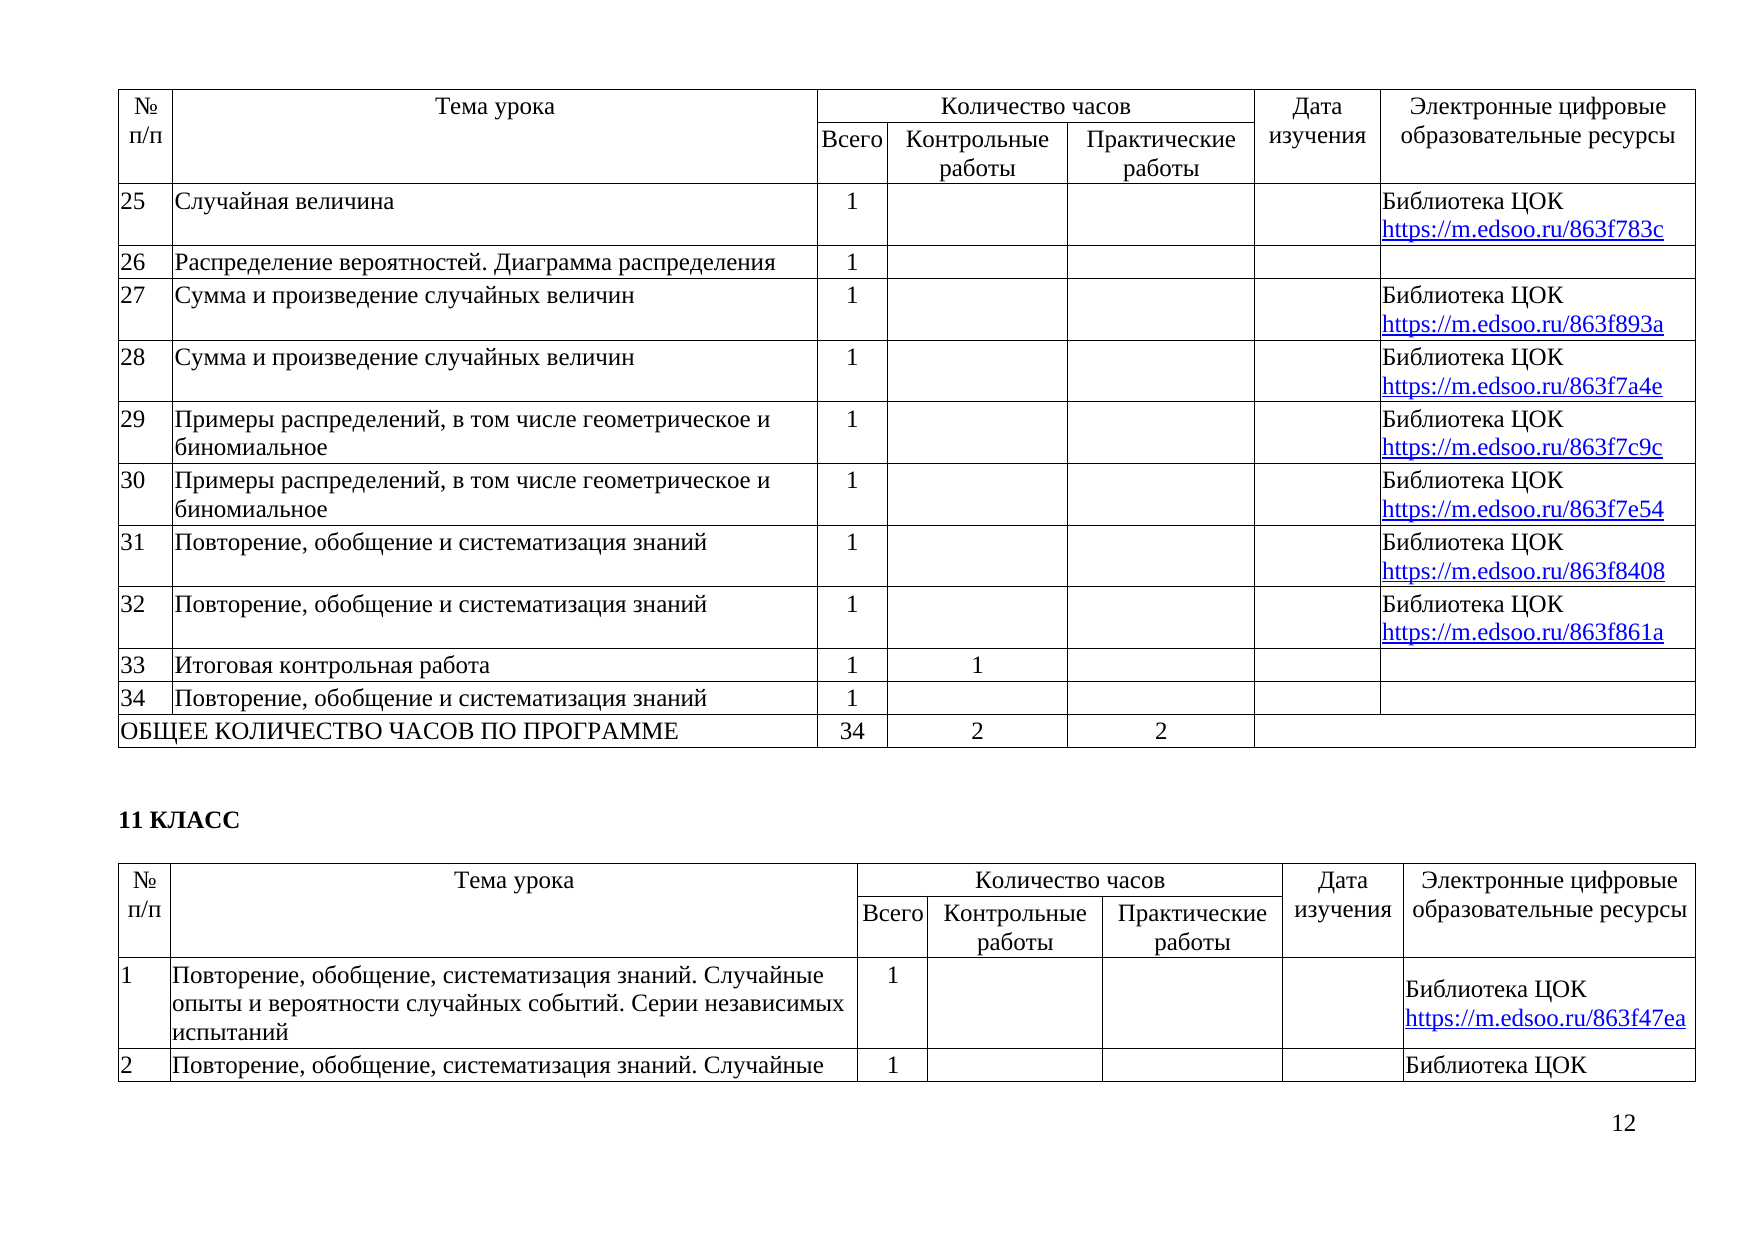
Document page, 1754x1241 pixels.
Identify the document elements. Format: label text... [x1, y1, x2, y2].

table_cell Библиотека ЦОК https://m.edsoo.ru/863f8408 [1381, 526, 1695, 586]
table_cell [888, 402, 1067, 463]
table_cell 29 [119, 402, 172, 463]
table_cell Примеры распределений, в том числе геометрическое и биномиальное [173, 464, 817, 524]
table_cell 34 [818, 715, 887, 747]
table_cell 1 [818, 587, 887, 648]
table_cell [1283, 958, 1403, 1048]
table_cell [888, 184, 1067, 245]
table_header Дата изучения [1283, 864, 1403, 957]
table_cell [1068, 682, 1254, 714]
table_cell Библиотека ЦОК https://m.edsoo.ru/863f7c9c [1381, 402, 1695, 463]
table_cell 1 [818, 464, 887, 524]
table_cell [1255, 587, 1380, 648]
table_header Дата изучения [1255, 90, 1380, 183]
table_cell 2 [119, 1049, 170, 1081]
table_cell [1255, 526, 1380, 586]
table_cell 28 [119, 341, 172, 401]
table_cell 1 [818, 649, 887, 681]
table_cell Библиотека ЦОК https://m.edsoo.ru/863f861a [1381, 587, 1695, 648]
table_header Тема урока [171, 864, 857, 957]
table_cell 2 [1068, 715, 1254, 747]
table_cell 1 [818, 246, 887, 278]
table_header Электронные цифровые образовательные ресурсы [1404, 864, 1695, 957]
table_cell Контрольные работы [928, 897, 1102, 957]
table_cell [1255, 184, 1380, 245]
table_cell Контрольные работы [888, 123, 1067, 183]
table_cell Сумма и произведение случайных величин [173, 341, 817, 401]
table_cell [1381, 649, 1695, 681]
table_cell 32 [119, 587, 172, 648]
table_cell 1 [818, 184, 887, 245]
table_cell Сумма и произведение случайных величин [173, 279, 817, 339]
table_cell 1 [818, 279, 887, 339]
table_cell Библиотека ЦОК https://m.edsoo.ru/863f47ea [1404, 958, 1695, 1048]
table_cell [1068, 279, 1254, 339]
table_cell Практические работы [1068, 123, 1254, 183]
table_cell [1255, 682, 1380, 714]
table_header Тема урока [173, 90, 817, 183]
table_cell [1404, 1049, 1695, 1081]
table_cell [1255, 464, 1380, 524]
table_cell Всего [818, 123, 887, 183]
table_cell 1 [858, 1049, 927, 1081]
text 11 КЛАСС [118, 805, 1636, 834]
table_cell [1255, 402, 1380, 463]
table_cell [1068, 526, 1254, 586]
table_cell Повторение, обобщение и систематизация знаний [173, 526, 817, 586]
table_cell Итоговая контрольная работа [173, 649, 817, 681]
table_cell [888, 279, 1067, 339]
table_cell Библиотека ЦОК https://m.edsoo.ru/863f7a4e [1381, 341, 1695, 401]
table_cell 1 [818, 341, 887, 401]
table_cell Случайная величина [173, 184, 817, 245]
table_cell Примеры распределений, в том числе геометрическое и биномиальное [173, 402, 817, 463]
table_cell 1 [119, 958, 170, 1048]
table_cell [1068, 341, 1254, 401]
table_cell Всего [858, 897, 927, 957]
table_cell [1068, 464, 1254, 524]
table_cell 1 [818, 402, 887, 463]
table_cell 1 [818, 682, 887, 714]
table_cell [888, 464, 1067, 524]
table_cell Распределение вероятностей. Диаграмма распределения [173, 246, 817, 278]
table_cell Повторение, обобщение и систематизация знаний [173, 587, 817, 648]
table_cell 1 [888, 649, 1067, 681]
table_cell [1255, 715, 1695, 747]
table_header Количество часов [858, 864, 1282, 896]
table_cell [1068, 587, 1254, 648]
table_cell Библиотека ЦОК https://m.edsoo.ru/863f893a [1381, 279, 1695, 339]
table_header Количество часов [818, 90, 1254, 122]
table_cell [1283, 1049, 1403, 1081]
table_cell [928, 958, 1102, 1048]
table_cell 26 [119, 246, 172, 278]
table_cell 25 [119, 184, 172, 245]
table_cell [1068, 246, 1254, 278]
table_cell [1068, 402, 1254, 463]
table_cell Практические работы [1103, 897, 1282, 957]
table_cell [1068, 649, 1254, 681]
table_cell [888, 587, 1067, 648]
table_cell [1068, 184, 1254, 245]
table_header № п/п [119, 90, 172, 183]
table_cell 1 [818, 526, 887, 586]
table_header Электронные цифровые образовательные ресурсы [1381, 90, 1695, 183]
table_cell ОБЩЕЕ КОЛИЧЕСТВО ЧАСОВ ПО ПРОГРАММЕ [119, 715, 817, 747]
table_cell Библиотека ЦОК https://m.edsoo.ru/863f7e54 [1381, 464, 1695, 524]
table_cell [1381, 682, 1695, 714]
table_cell [888, 341, 1067, 401]
table_cell [928, 1049, 1102, 1081]
table_cell [1381, 246, 1695, 278]
table_cell [1255, 341, 1380, 401]
table_cell 2 [888, 715, 1067, 747]
table_cell [888, 526, 1067, 586]
table_cell Библиотека ЦОК https://m.edsoo.ru/863f783c [1381, 184, 1695, 245]
table_cell Повторение, обобщение и систематизация знаний [173, 682, 817, 714]
table_cell 31 [119, 526, 172, 586]
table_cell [171, 1049, 857, 1081]
table_cell 34 [119, 682, 172, 714]
table_cell Повторение, обобщение, систематизация знаний. Случайные опыты и вероятности случайных событий. Серии независимых испытаний [171, 958, 857, 1048]
table_cell [1103, 1049, 1282, 1081]
table_cell [1255, 279, 1380, 339]
table_cell [888, 682, 1067, 714]
table_cell 33 [119, 649, 172, 681]
table_header № п/п [119, 864, 170, 957]
table_cell 27 [119, 279, 172, 339]
table_cell 30 [119, 464, 172, 524]
table_cell [888, 246, 1067, 278]
table_cell [1255, 649, 1380, 681]
table_cell [1103, 958, 1282, 1048]
table_cell 1 [858, 958, 927, 1048]
table_cell [1255, 246, 1380, 278]
